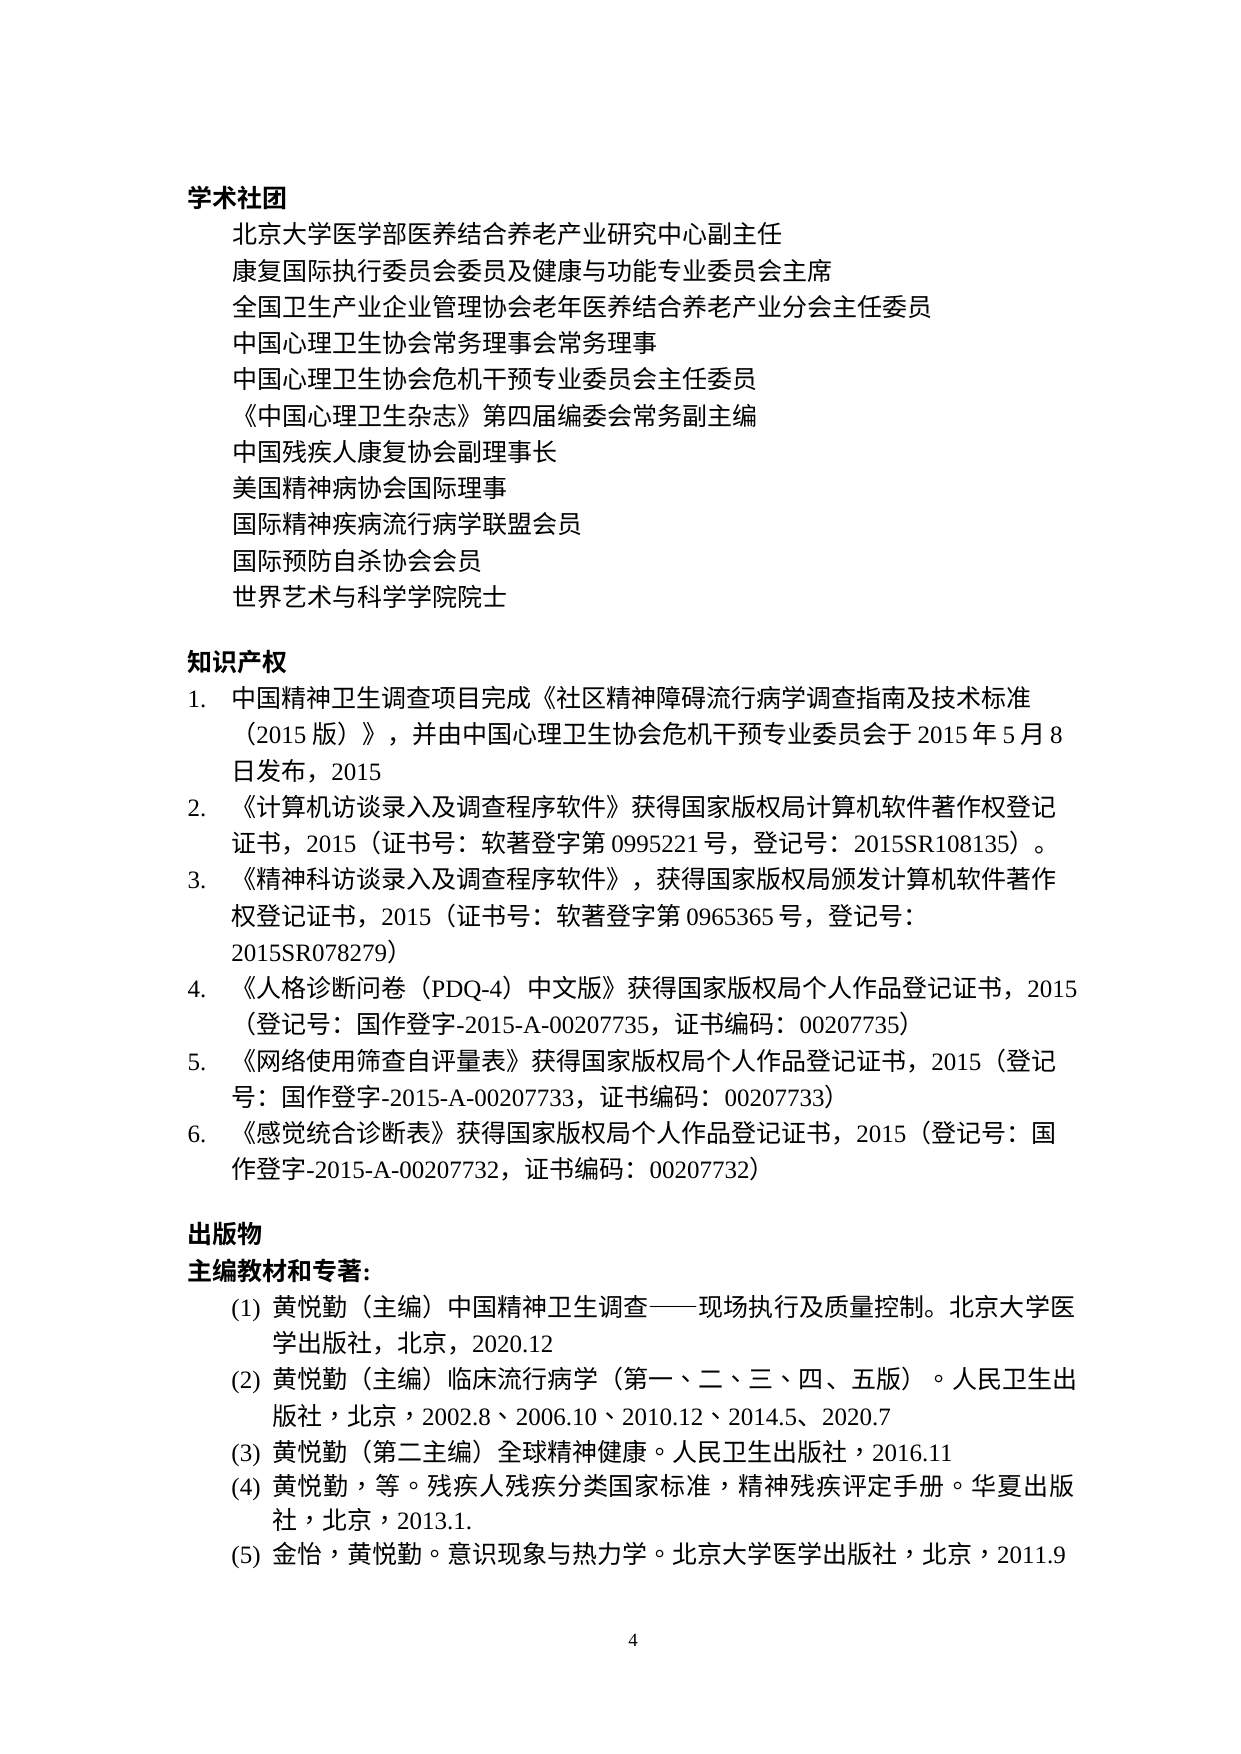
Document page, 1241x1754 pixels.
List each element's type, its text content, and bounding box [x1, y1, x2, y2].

text 美国精神病协会国际理事 [187, 469, 1078, 505]
list 黄悦勤（第二主编）全球精神健康。人民卫生出版社，2016.11 [231, 1432, 1078, 1469]
text 中国心理卫生协会危机干预专业委员会主任委员 [187, 360, 1078, 396]
text 学术社团 [187, 179, 1078, 215]
list 中国精神卫生调查项目完成《社区精神障碍流行病学调查指南及技术标准（2015 版）》，并由中国心理卫生协会危机干预专业委员会于2015年5月8日发布，2015 [187, 679, 1078, 787]
list 黄悦勤，等。残疾人残疾分类国家标准，精神残疾评定手册。华夏出版社，北京，2013.1. [231, 1469, 1078, 1537]
list 金怡，黄悦勤。意识现象与热力学。北京大学医学出版社，北京，2011.9 [231, 1537, 1078, 1571]
text 国际预防自杀协会会员 [187, 541, 1078, 577]
text 世界艺术与科学学院院士 [187, 577, 1078, 614]
text 知识产权 [187, 642, 1078, 679]
text 《中国心理卫生杂志》第四届编委会常务副主编 [187, 396, 1078, 432]
list 黄悦勤（主编）临床流行病学（第一、二、三、四、五版）。人民卫生出版社，北京，2002.8、2006.10、2010.12、2014.5、2020.7 [231, 1360, 1078, 1432]
list 《计算机访谈录入及调查程序软件》获得国家版权局计算机软件著作权登记证书，2015（证书号：软著登字第0995221号，登记号：2015SR108135）。 [187, 787, 1078, 860]
text 北京大学医学部医养结合养老产业研究中心副主任 [187, 215, 1078, 251]
text 出版物 [187, 1215, 1078, 1251]
text 全国卫生产业企业管理协会老年医养结合养老产业分会主任委员 [187, 287, 1078, 324]
text 主编教材和专著: [187, 1251, 1078, 1287]
list 《人格诊断问卷（PDQ-4）中文版》获得国家版权局个人作品登记证书，2015 （登记号：国作登字-2015-A-00207735，证书编码：00207735） [187, 969, 1078, 1041]
text 国际精神疾病流行病学联盟会员 [187, 505, 1078, 541]
list 《网络使用筛查自评量表》获得国家版权局个人作品登记证书，2015（登记号：国作登字-2015-A-00207733，证书编码：00207733） [187, 1041, 1078, 1114]
text 中国残疾人康复协会副理事长 [187, 432, 1078, 469]
list 《感觉统合诊断表》获得国家版权局个人作品登记证书，2015（登记号：国作登字-2015-A-00207732，证书编码：00207732） [187, 1114, 1078, 1186]
text 中国心理卫生协会常务理事会常务理事 [187, 324, 1078, 360]
list 黄悦勤（主编）中国精神卫生调查——现场执行及质量控制。北京大学医学出版社，北京，2020.12 [231, 1287, 1078, 1360]
text 康复国际执行委员会委员及健康与功能专业委员会主席 [187, 251, 1078, 287]
list 《精神科访谈录入及调查程序软件》，获得国家版权局颁发计算机软件著作权登记证书，2015（证书号：软著登字第0965365号，登记号：2015SR078279） [187, 860, 1078, 969]
